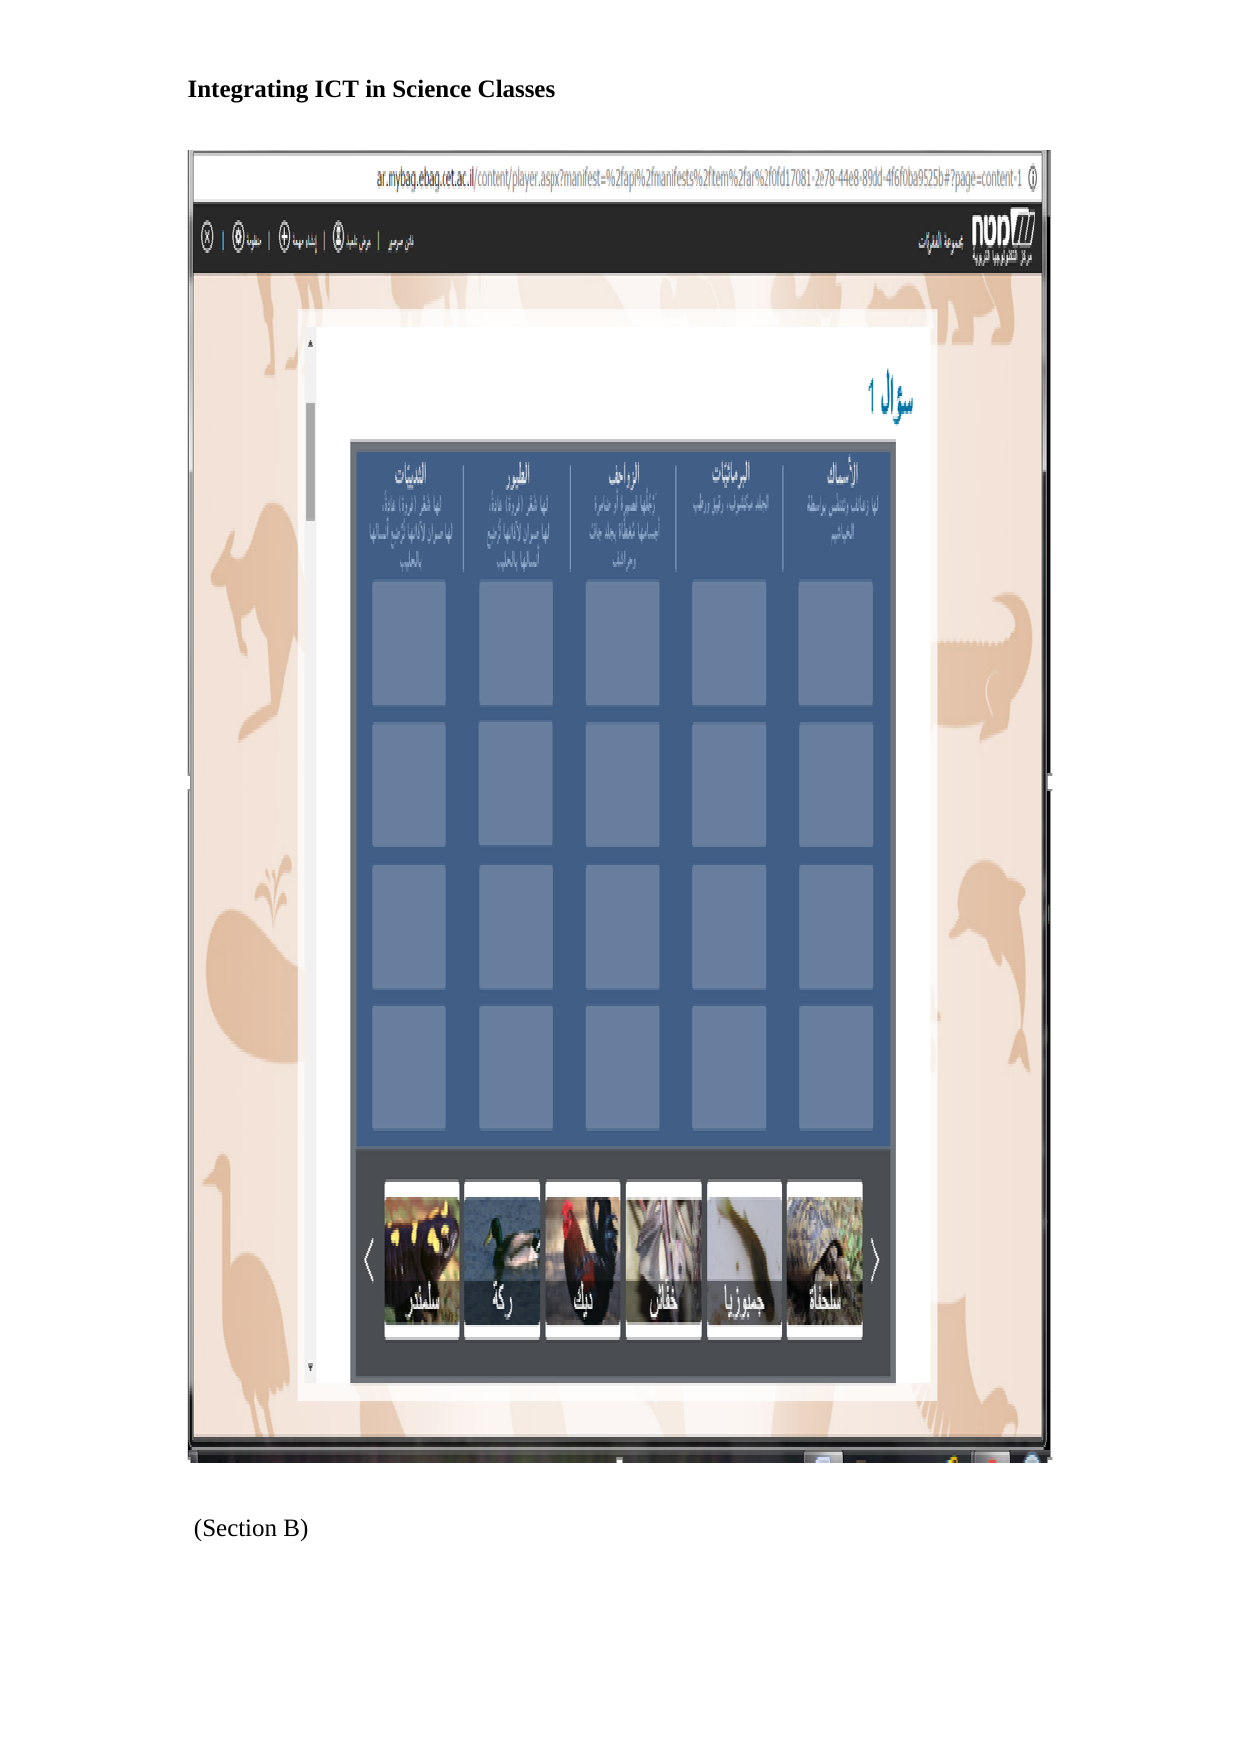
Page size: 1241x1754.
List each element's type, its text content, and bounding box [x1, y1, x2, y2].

text (Section B) [187, 1513, 1053, 1542]
picture [187, 150, 1053, 1463]
